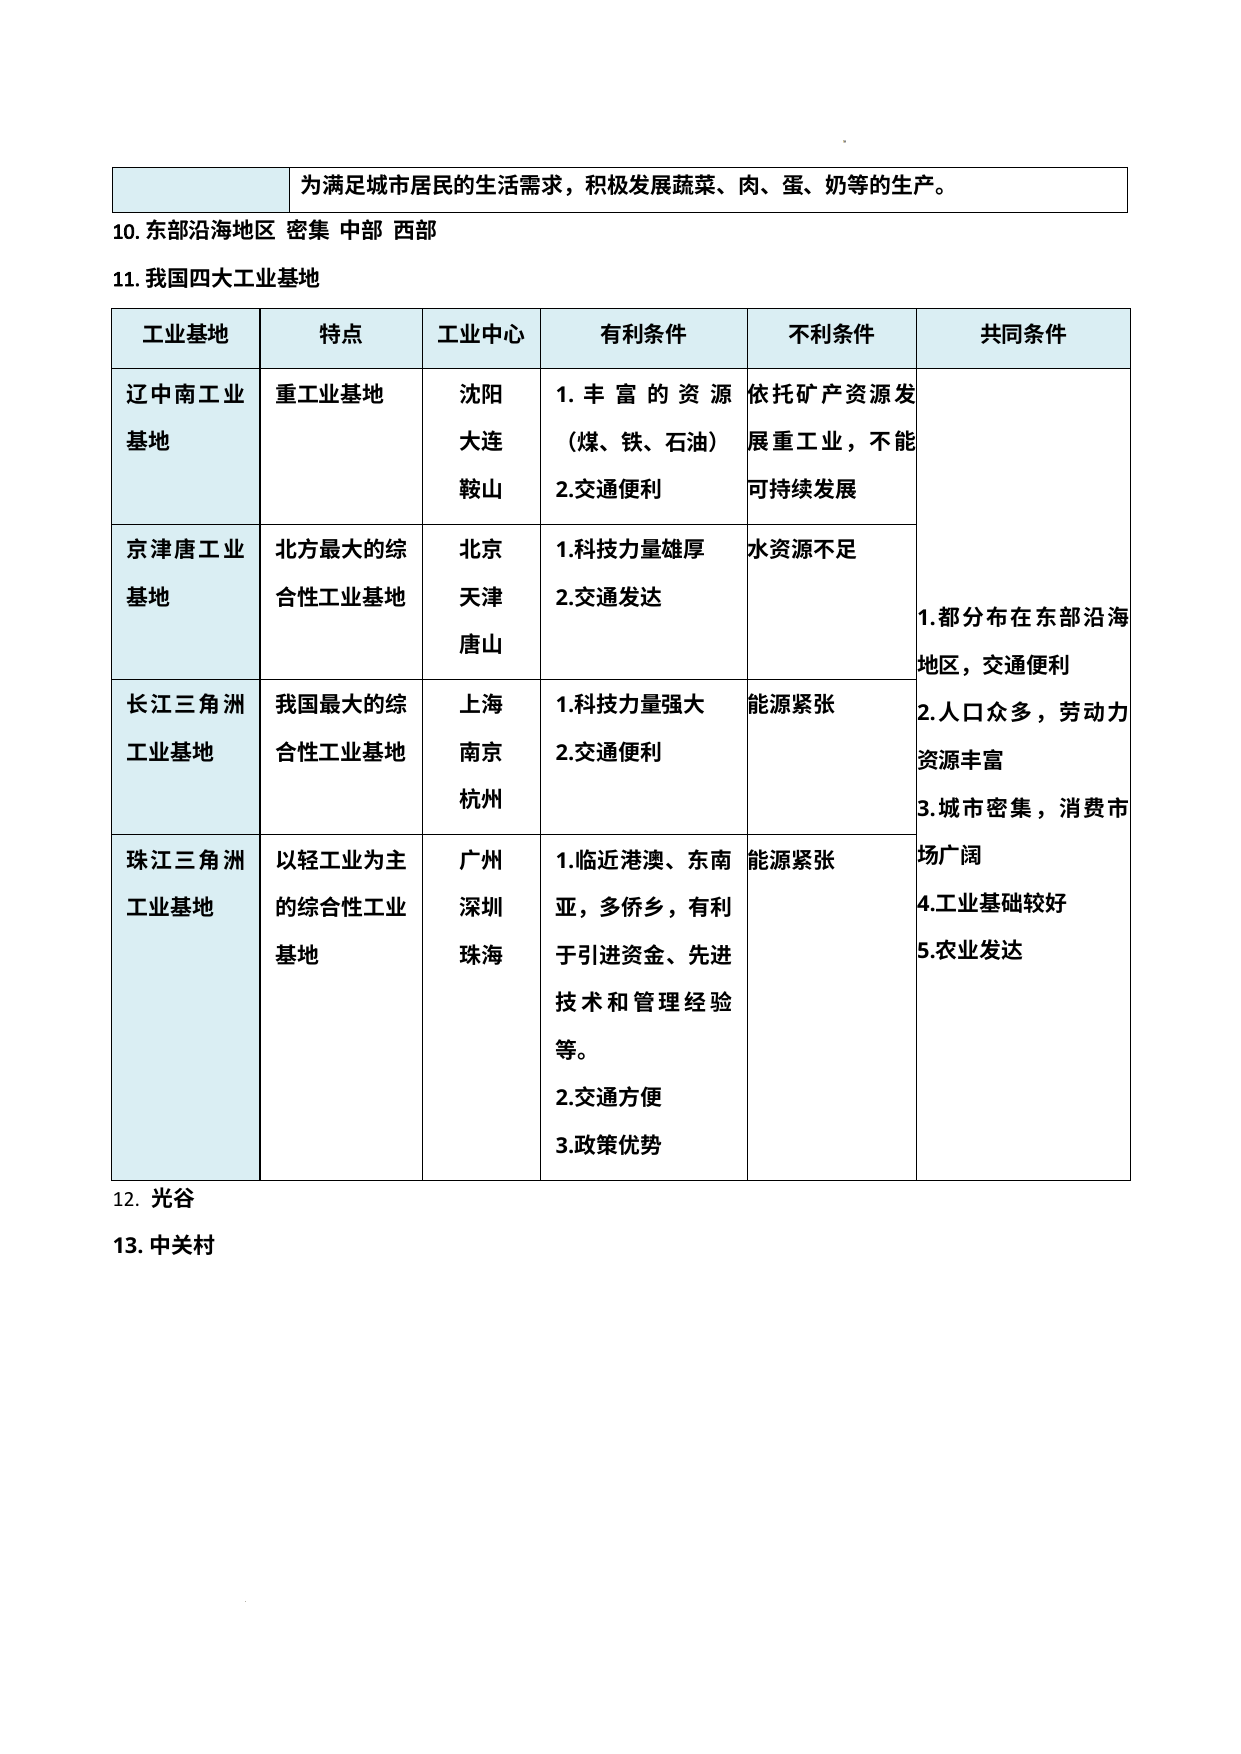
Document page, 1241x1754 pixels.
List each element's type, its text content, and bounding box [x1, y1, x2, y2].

table_header 不利条件 [748, 309, 916, 368]
table_cell 1.都分布在东部沿海地区，交通便利 2.人口众多，劳动力资源丰富 3.城市密集，消费市场广阔 4.工业基础较好 5.农业发达 [917, 369, 1130, 1180]
table_cell 广州 深圳 珠海 [423, 835, 540, 1180]
table_cell 1.临近港澳、东南亚，多侨乡，有利于引进资金、先进技术和管理经验等。 2.交通方便 3.政策优势 [541, 835, 747, 1180]
table_cell 重工业基地 [261, 369, 422, 524]
table_header 工业基地 [112, 309, 259, 368]
table_cell 能源紧张 [748, 680, 916, 834]
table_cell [290, 168, 1127, 212]
table_cell 珠江三角洲工业基地 [112, 835, 259, 1180]
table_header 特点 [261, 309, 422, 368]
table_cell 能源紧张 [748, 835, 916, 1180]
table_cell 1.科技力量雄厚 2.交通发达 [541, 525, 747, 679]
table_cell 1.科技力量强大 2.交通便利 [541, 680, 747, 834]
text 10. 东部沿海地区 密集 中部 西部 [112, 213, 1128, 245]
text 12. 光谷 [112, 1181, 1128, 1212]
table_cell 水资源不足 [748, 525, 916, 679]
table_cell 北方最大的综合性工业基地 [261, 525, 422, 679]
table_cell 依托矿产资源发展重工业，不能可持续发展 [748, 369, 916, 524]
table_header 工业中心 [423, 309, 540, 368]
table_cell 1.丰富的资源（煤、铁、石油） 2.交通便利 [541, 369, 747, 524]
table_cell 以轻工业为主的综合性工业基地 [261, 835, 422, 1180]
table_cell 长江三角洲工业基地 [112, 680, 259, 834]
table_cell 北京 天津 唐山 [423, 525, 540, 679]
table_cell 我国最大的综合性工业基地 [261, 680, 422, 834]
table_cell 社会经济条件 [113, 168, 289, 212]
table_header 共同条件 [917, 309, 1130, 368]
table_header 有利条件 [541, 309, 747, 368]
text 11. 我国四大工业基地 [112, 261, 1128, 292]
table_cell 沈阳 大连 鞍山 [423, 369, 540, 524]
table_cell 辽中南工业基地 [112, 369, 259, 524]
text 13. 中关村 [112, 1228, 1128, 1260]
table_cell 京津唐工业基地 [112, 525, 259, 679]
table_cell 上海 南京 杭州 [423, 680, 540, 834]
